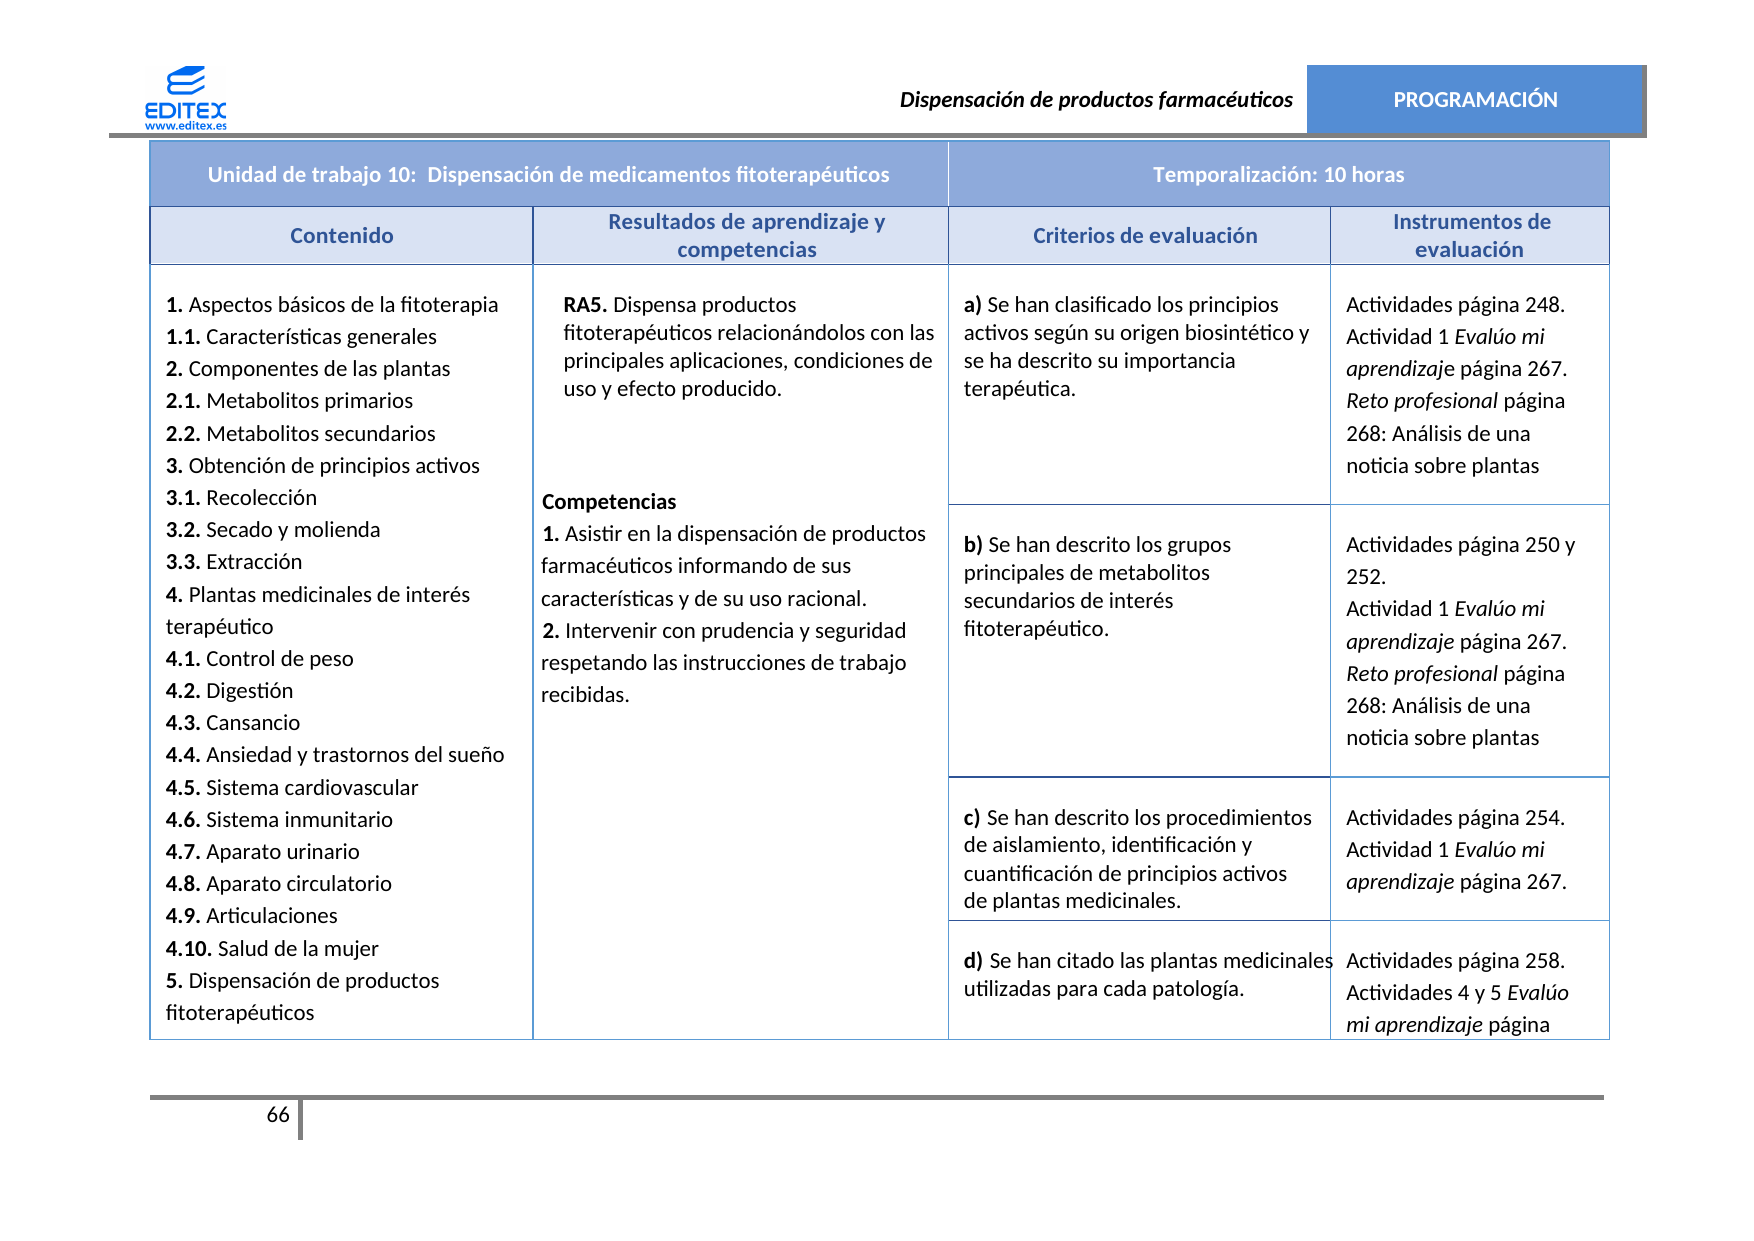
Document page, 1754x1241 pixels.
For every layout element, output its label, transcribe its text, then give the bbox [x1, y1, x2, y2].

picture [145, 66, 227, 132]
table_cell Contenido [151, 207, 532, 263]
table_cell Instrumentos de evaluación [1331, 207, 1609, 263]
table_cell d) Se han citado las plantas medicinales utilizadas para cada patología. [949, 921, 1330, 1039]
table_cell c) Se han descrito los procedimientos de aislamiento, identificación y cuantificación de principios activos de plantas medicinales. [949, 778, 1330, 920]
table_cell RA5. Dispensa productos fitoterapéuticos relacionándolos con las principales aplicaciones, condiciones de uso y efecto producido. Competencias 1. Asistir en la dispensación de productos farmacéuticos informando de sus características y de su uso racional. 2. Intervenir con prudencia y seguridad respetando las instrucciones de trabajo recibidas. [534, 265, 948, 1039]
table_cell a) Se han clasificado los principios activos según su origen biosintético y se ha descrito su importancia terapéutica. [949, 265, 1330, 504]
table_cell 1. Aspectos básicos de la fitoterapia 1.1. Características generales 2. Componentes de las plantas 2.1. Metabolitos primarios 2.2. Metabolitos secundarios 3. Obtención de principios activos 3.1. Recolección 3.2. Secado y molienda 3.3. Extracción 4. Plantas medicinales de interés terapéutico 4.1. Control de peso 4.2. Digestión 4.3. Cansancio 4.4. Ansiedad y trastornos del sueño 4.5. Sistema cardiovascular 4.6. Sistema inmunitario 4.7. Aparato urinario 4.8. Aparato circulatorio 4.9. Articulaciones 4.10. Salud de la mujer 5. Dispensación de productos fitoterapéuticos 5.1. Medicamentos y productos de fitoterapia [151, 265, 532, 1039]
table_cell Actividades página 250 y 252. Actividad 1 Evalúo mi aprendizaje página 267. Reto profesional página 268: Análisis de una noticia sobre plantas [1331, 505, 1609, 776]
table_header Temporalización: 10 horas [949, 142, 1609, 206]
table_cell Actividades página 248. Actividad 1 Evalúo mi aprendizaje página 267. Reto profesional página 268: Análisis de una noticia sobre plantas [1331, 265, 1609, 504]
table_cell Resultados de aprendizaje y competencias [534, 207, 948, 263]
table_cell Actividades página 254. Actividad 1 Evalúo mi aprendizaje página 267. [1331, 778, 1609, 920]
table_header Unidad de trabajo 10: Dispensación de medicamentos fitoterapéuticos [151, 142, 948, 206]
table_cell Criterios de evaluación [949, 207, 1330, 263]
table_cell b) Se han descrito los grupos principales de metabolitos secundarios de interés fitoterapéutico. [949, 505, 1330, 776]
table_cell Actividades página 258. Actividades 4 y 5 Evalúo mi aprendizaje página 267. [1331, 921, 1609, 1039]
